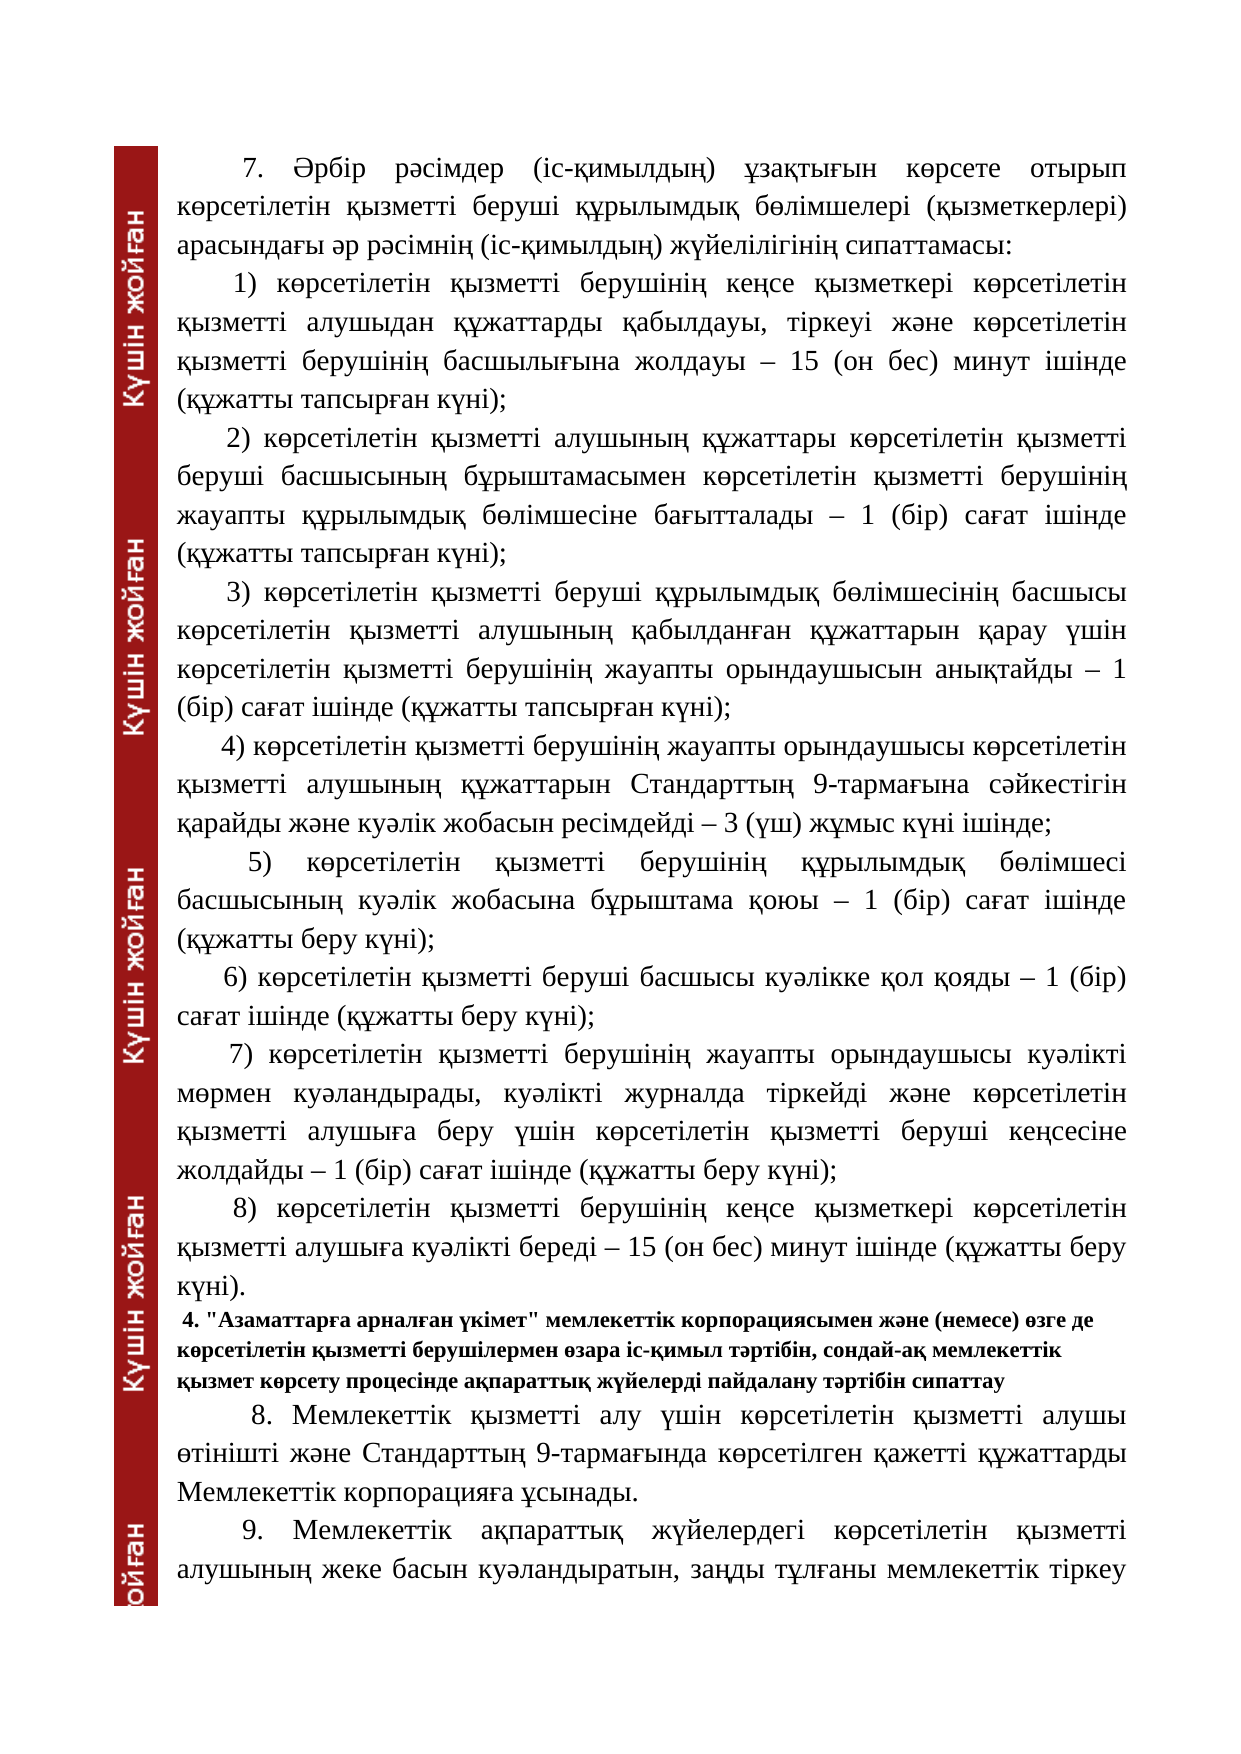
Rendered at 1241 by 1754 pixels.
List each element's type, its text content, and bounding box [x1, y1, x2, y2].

text 2) көрсетілетін қызметті алушының құжаттары көрсетілетін қызметті беруші басшысының бұрыштамасымен көрсетілетін қызметті берушінің жауапты құрылымдық бөлімшесіне бағытталады – 1 (бір) сағат ішінде (құжатты тапсырған күні); [112, 420, 1128, 569]
text 1) көрсетілетін қызметті берушінің кеңсе қызметкері көрсетілетін қызметті алушыдан құжаттарды қабылдауы, тіркеуі және көрсетілетін қызметті берушінің басшылығына жолдауы – 15 (он бес) минут ішінде (құжатты тапсырған күні); [112, 266, 1128, 415]
picture [114, 723, 158, 728]
picture [114, 1186, 158, 1191]
text 7) көрсетілетін қызметті берушінің жауапты орындаушысы куәлікті мөрмен куәландырады, куәлікті журналда тіркейді және көрсетілетін қызметті алушыға беру үшін көрсетілетін қызметті беруші кеңсесіне жолдайды – 1 (бір) сағат ішінде (құжатты беру күні); [112, 1036, 1128, 1186]
text 6) көрсетілетін қызметті беруші басшысы куәлікке қол қояды – 1 (бір) сағат ішінде (құжатты беру күні); [112, 959, 1128, 1031]
picture [114, 1393, 158, 1397]
picture [114, 1507, 158, 1512]
picture [114, 261, 158, 266]
picture [114, 1301, 158, 1306]
text 4) көрсетілетін қызметті берушінің жауапты орындаушысы көрсетілетін қызметті алушының құжаттарын Стандарттың 9-тармағына сәйкестігін қарайды және куәлік жобасын ресімдейді – 3 (үш) жұмыс күні ішінде; [112, 728, 1128, 839]
text 3) көрсетілетін қызметті беруші құрылымдық бөлімшесінің басшысы көрсетілетін қызметті алушының қабылданған құжаттарын қарау үшін көрсетілетін қызметті берушінің жауапты орындаушысын анықтайды – 1 (бір) сағат ішінде (құжатты тапсырған күні); [112, 574, 1128, 723]
picture [114, 1031, 158, 1036]
text 8. Мемлекеттік қызметті алу үшін көрсетілетін қызметті алушы өтінішті және Стандарттың 9-тармағында көрсетілген қажетті құжаттарды Мемлекеттік корпорацияға ұсынады. [112, 1397, 1128, 1507]
picture [114, 839, 158, 844]
text 4. "Азаматтарға арналған үкімет" мемлекеттік корпорациясымен және (немесе) өзге де көрсетілетін қызметті берушілермен өзара іс-қимыл тәртібін, сондай-ақ мемлекеттік қызмет көрсету процесінде ақпараттық жүйелерді пайдалану тәртібін сипаттау [112, 1306, 1128, 1393]
picture [114, 1584, 158, 1606]
text 7. Әрбір рәсімдер (іс-қимылдың) ұзақтығын көрсете отырып көрсетілетін қызметті беруші құрылымдық бөлімшелері (қызметкерлері) арасындағы әр рәсімнің (іс-қимылдың) жүйелілігінің сипаттамасы: [112, 150, 1128, 261]
picture [114, 415, 158, 420]
picture [114, 146, 158, 150]
picture [114, 954, 158, 959]
picture [114, 569, 158, 574]
text 5) көрсетілетін қызметті берушінің құрылымдық бөлімшесі басшысының куәлік жобасына бұрыштама қоюы – 1 (бір) сағат ішінде (құжатты беру күні); [112, 844, 1128, 954]
text 8) көрсетілетін қызметті берушінің кеңсе қызметкері көрсетілетін қызметті алушыға куәлікті береді – 15 (он бес) минут ішінде (құжатты беру күні). [112, 1191, 1128, 1301]
